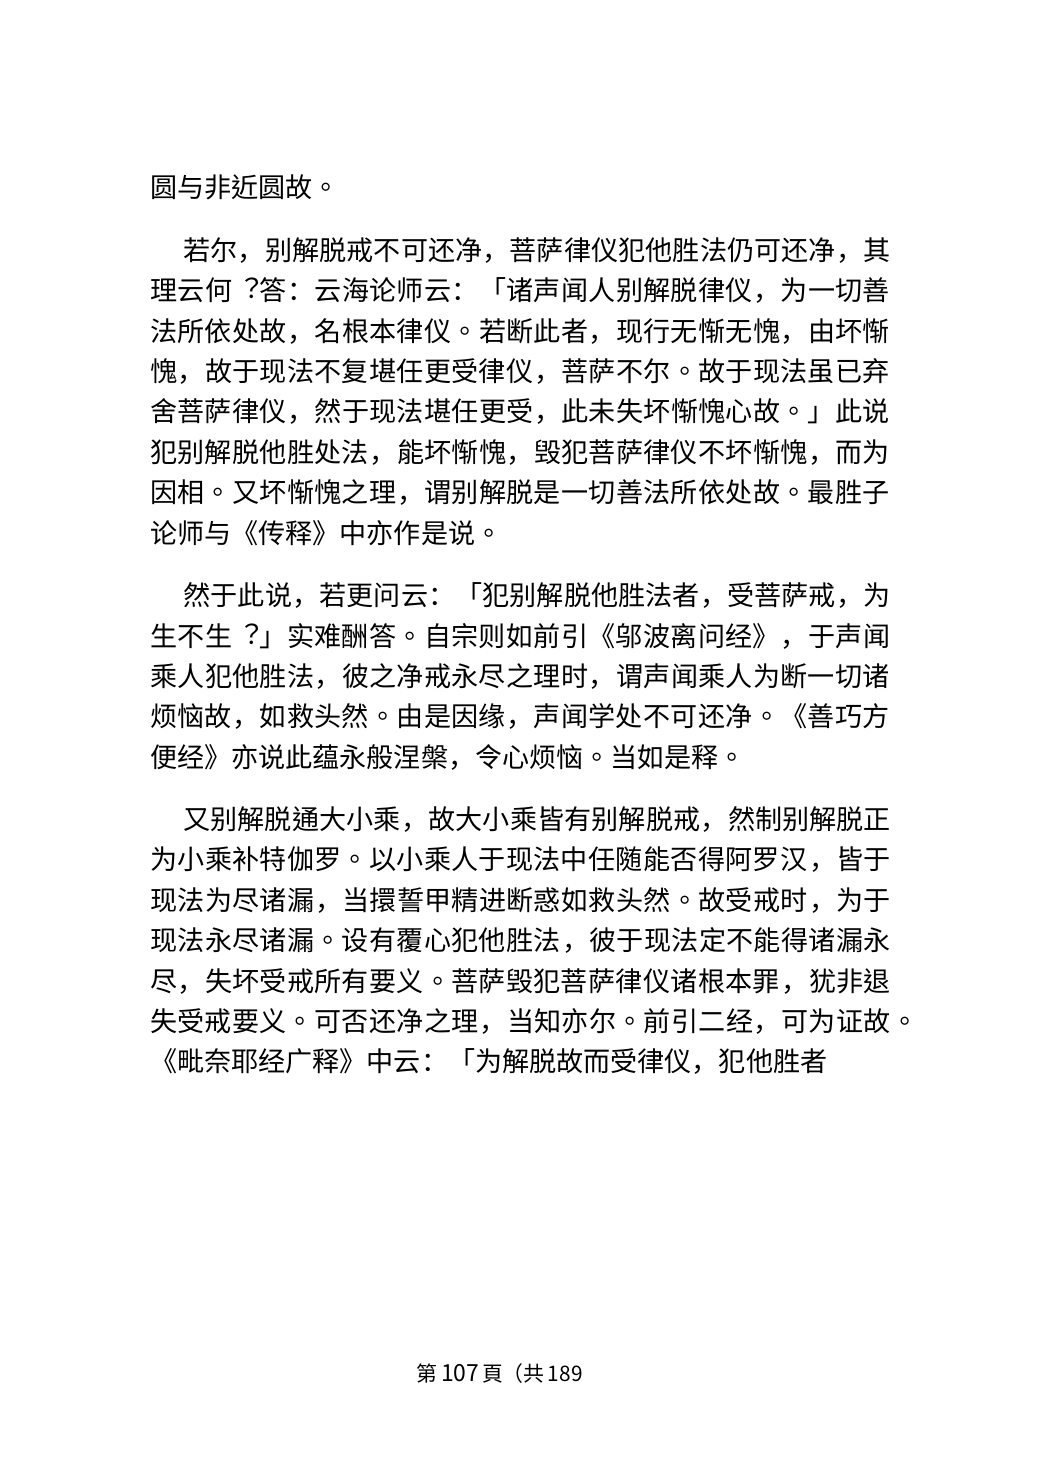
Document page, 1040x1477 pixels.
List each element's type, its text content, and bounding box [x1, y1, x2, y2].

text 又别解脱通大小乘，故大小乘皆有别解脱戒，然制别解脱正为小乘补特伽罗。以小乘人于现法中任随能否得阿罗汉，皆于现法为尽诸漏，当擐誓甲精进断惑如救头然。故受戒时，为于现法永尽诸漏。设有覆心犯他胜法，彼于现法定不能得诸漏永尽，失坏受戒所有要义。菩萨毁犯菩萨律仪诸根本罪，犹非退失受戒要义。可否还净之理，当知亦尔。前引二经，可为证故。《毗奈耶经广释》中云：「为解脱故而受律仪，犯他胜者 [150, 798, 891, 1079]
text 若尔，别解脱戒不可还净，菩萨律仪犯他胜法仍可还净，其理云何︖答：云海论师云：「诸声闻人别解脱律仪，为一切善法所依处故，名根本律仪。若断此者，现行无惭无愧，由坏惭愧，故于现法不复堪任更受律仪，菩萨不尔。故于现法虽已弃舍菩萨律仪，然于现法堪任更受，此未失坏惭愧心故。」此说犯别解脱他胜处法，能坏惭愧，毁犯菩萨律仪不坏惭愧，而为因相。又坏惭愧之理，谓别解脱是一切善法所依处故。最胜子论师与《传释》中亦作是说。 [150, 229, 890, 551]
text 然于此说，若更问云：「犯别解脱他胜法者，受菩萨戒，为生不生︖」实难酬答。自宗则如前引《邬波离问经》，于声闻乘人犯他胜法，彼之净戒永尽之理时，谓声闻乘人为断一切诸烦恼故，如救头然。由是因缘，声闻学处不可还净。《善巧方便经》亦说此蕴永般涅槃，令心烦恼。当如是释。 [150, 574, 890, 775]
text 圆与非近圆故。 [150, 166, 921, 206]
